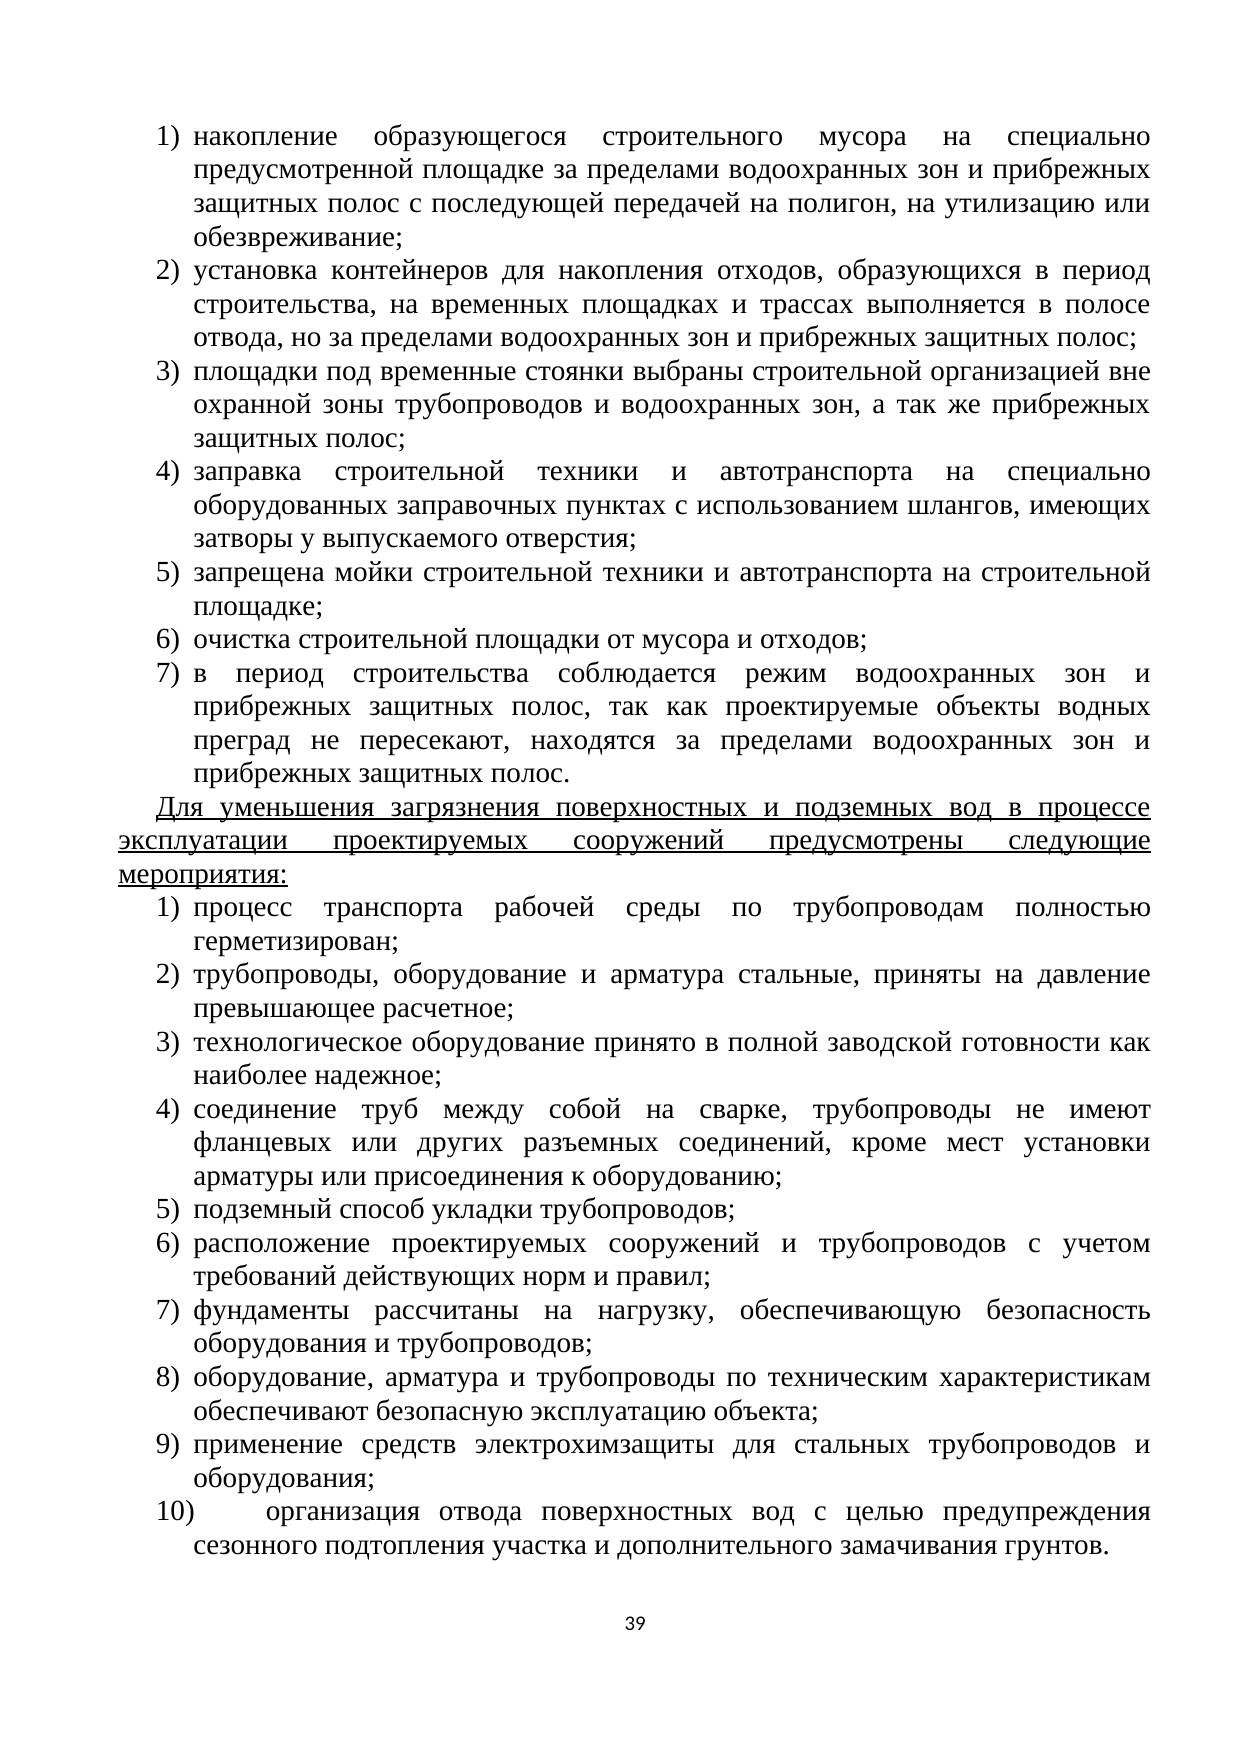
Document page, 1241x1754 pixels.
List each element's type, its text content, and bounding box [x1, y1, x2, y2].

list процесс транспорта рабочей среды по трубопроводам полностью герметизирован; [156, 889, 1152, 957]
list соединение труб между собой на сварке, трубопроводы не имеют фланцевых или других разъемных соединений, кроме мест установки арматуры или присоединения к оборудованию; [156, 1091, 1152, 1191]
text Для уменьшения загрязнения поверхностных и подземных вод в процессе эксплуатации проектируемых сооружений предусмотрены следующие мероприятия: [118, 789, 1152, 889]
list расположение проектируемых сооружений и трубопроводов с учетом требований действующих норм и правил; [156, 1225, 1152, 1292]
list заправка строительной техники и автотранспорта на специально оборудованных заправочных пунктах с использованием шлангов, имеющих затворы у выпускаемого отверстия; [156, 453, 1152, 554]
list организация отвода поверхностных вод с целью предупреждения сезонного подтопления участка и дополнительного замачивания грунтов. [156, 1493, 1152, 1560]
list фундаменты рассчитаны на нагрузку, обеспечивающую безопасность оборудования и трубопроводов; [156, 1292, 1152, 1359]
list в период строительства соблюдается режим водоохранных зон и прибрежных защитных полос, так как проектируемые объекты водных преград не пересекают, находятся за пределами водоохранных зон и прибрежных защитных полос. [156, 655, 1152, 789]
list подземный способ укладки трубопроводов; [156, 1191, 1152, 1225]
list применение средств электрохимзащиты для стальных трубопроводов и оборудования; [156, 1426, 1152, 1493]
list установка контейнеров для накопления отходов, образующихся в период строительства, на временных площадках и трассах выполняется в полосе отвода, но за пределами водоохранных зон и прибрежных защитных полос; [156, 252, 1152, 353]
list накопление образующегося строительного мусора на специально предусмотренной площадке за пределами водоохранных зон и прибрежных защитных полос с последующей передачей на полигон, на утилизацию или обезвреживание; [156, 118, 1152, 252]
list технологическое оборудование принято в полной заводской готовности как наиболее надежное; [156, 1024, 1152, 1091]
list запрещена мойки строительной техники и автотранспорта на строительной площадке; [156, 554, 1152, 621]
list очистка строительной площадки от мусора и отходов; [156, 621, 1152, 655]
list площадки под временные стоянки выбраны строительной организацией вне охранной зоны трубопроводов и водоохранных зон, а так же прибрежных защитных полос; [156, 353, 1152, 453]
list оборудование, арматура и трубопроводы по техническим характеристикам обеспечивают безопасную эксплуатацию объекта; [156, 1359, 1152, 1426]
list трубопроводы, оборудование и арматура стальные, приняты на давление превышающее расчетное; [156, 957, 1152, 1024]
